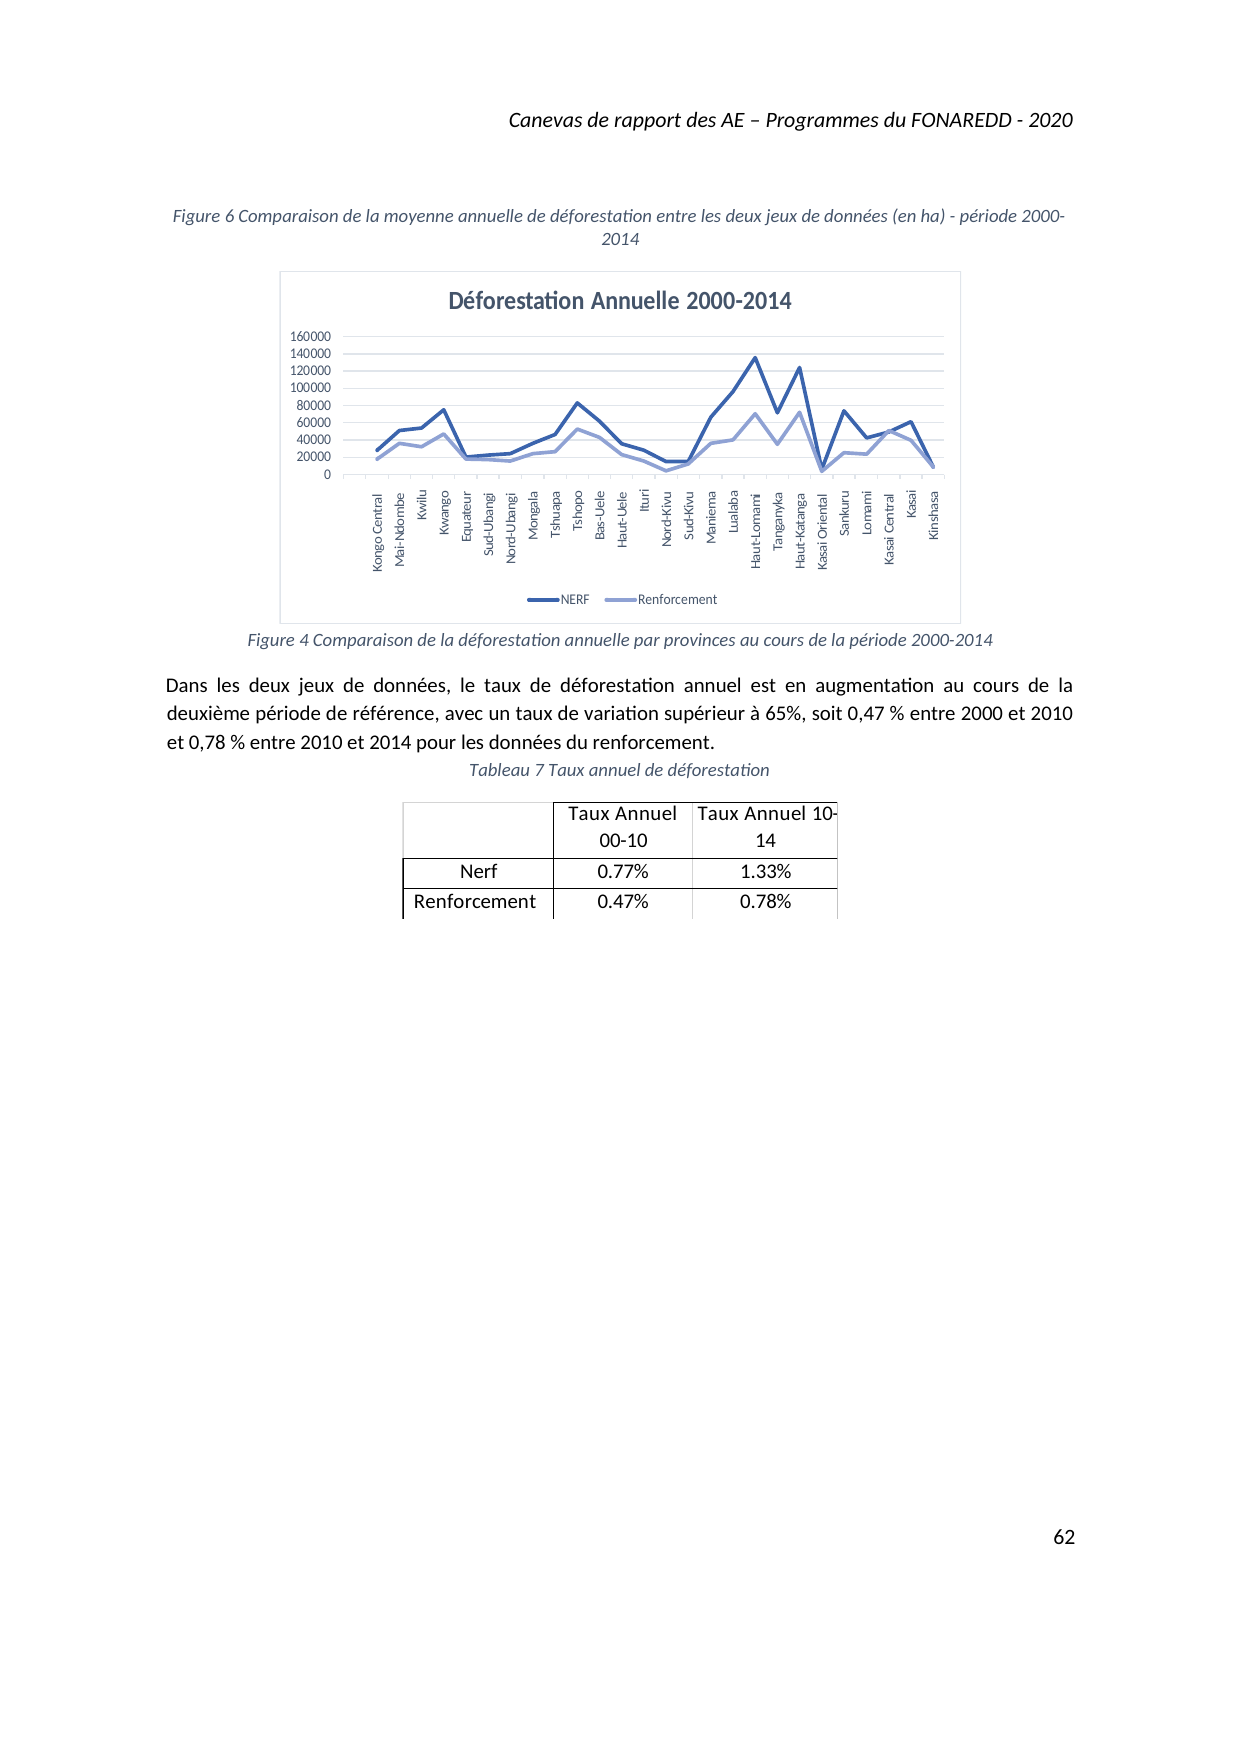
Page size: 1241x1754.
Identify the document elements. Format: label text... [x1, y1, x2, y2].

text Dans les deux jeux de données, le taux de déforestation annuel est en augmentation au cours de la deuxième période de référence, avec un taux de variation supérieur à 65%, soit 0,47 % entre 2000 et 2010 et 0,78 % entre 2010 et 2014 pour les données du renforcement. [166, 672, 1075, 754]
text Figure 6 Comparaison de la moyenne annuelle de déforestation entre les deux jeux de données (en ha) - période 2000-2014 [166, 204, 1075, 250]
text Figure 4 Comparaison de la déforestation annuelle par provinces au cours de la période 2000-2014 [166, 628, 1075, 651]
text Tableau 7 Taux annuel de déforestation [166, 758, 1075, 781]
